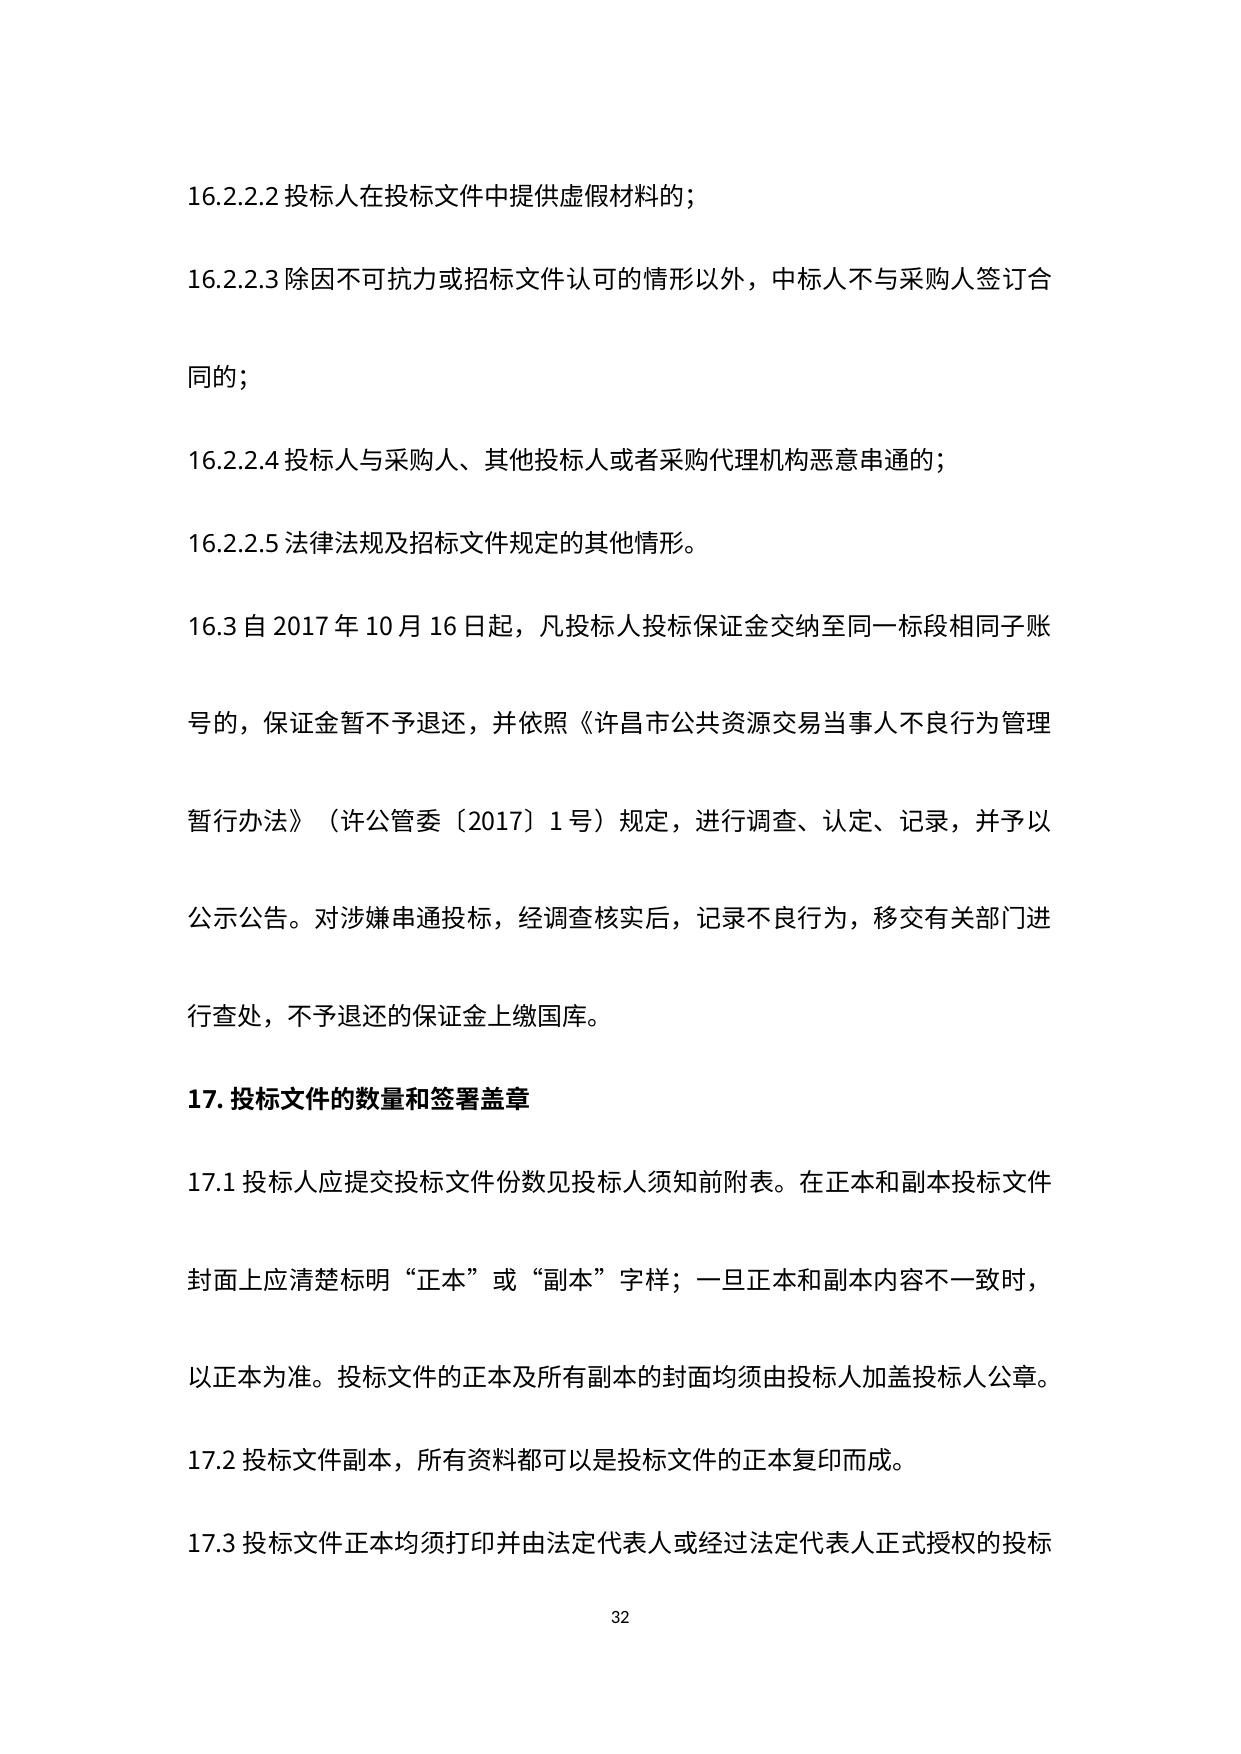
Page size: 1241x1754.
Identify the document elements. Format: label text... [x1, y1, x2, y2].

text 16.2.2.5法律法规及招标文件规定的其他情形。 [187, 509, 1053, 574]
text 16.2.2.3除因不可抗力或招标文件认可的情形以外，中标人不与采购人签订合同的； [187, 245, 1053, 408]
text 17.2 投标文件副本，所有资料都可以是投标文件的正本复印而成。 [187, 1426, 1053, 1491]
text 17.1 投标人应提交投标文件份数见投标人须知前附表。在正本和副本投标文件封面上应清楚标明“正本”或“副本”字样；一旦正本和副本内容不一致时，以正本为准。投标文件的正本及所有副本的封面均须由投标人加盖投标人公章。 [187, 1148, 1053, 1408]
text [187, 1509, 1053, 1574]
text 16.2.2.2投标人在投标文件中提供虚假材料的； [187, 162, 1053, 227]
text 16.3自2017年10月16日起，凡投标人投标保证金交纳至同一标段相同子账号的，保证金暂不予退还，并依照《许昌市公共资源交易当事人不良行为管理暂行办法》（许公管委〔2017〕1号）规定，进行调查、认定、记录，并予以公示公告。对涉嫌串通投标，经调查核实后，记录不良行为，移交有关部门进行查处，不予退还的保证金上缴国库。 [187, 592, 1053, 1047]
text 17. 投标文件的数量和签署盖章 [187, 1065, 1053, 1130]
text 16.2.2.4投标人与采购人、其他投标人或者采购代理机构恶意串通的； [187, 426, 1053, 491]
